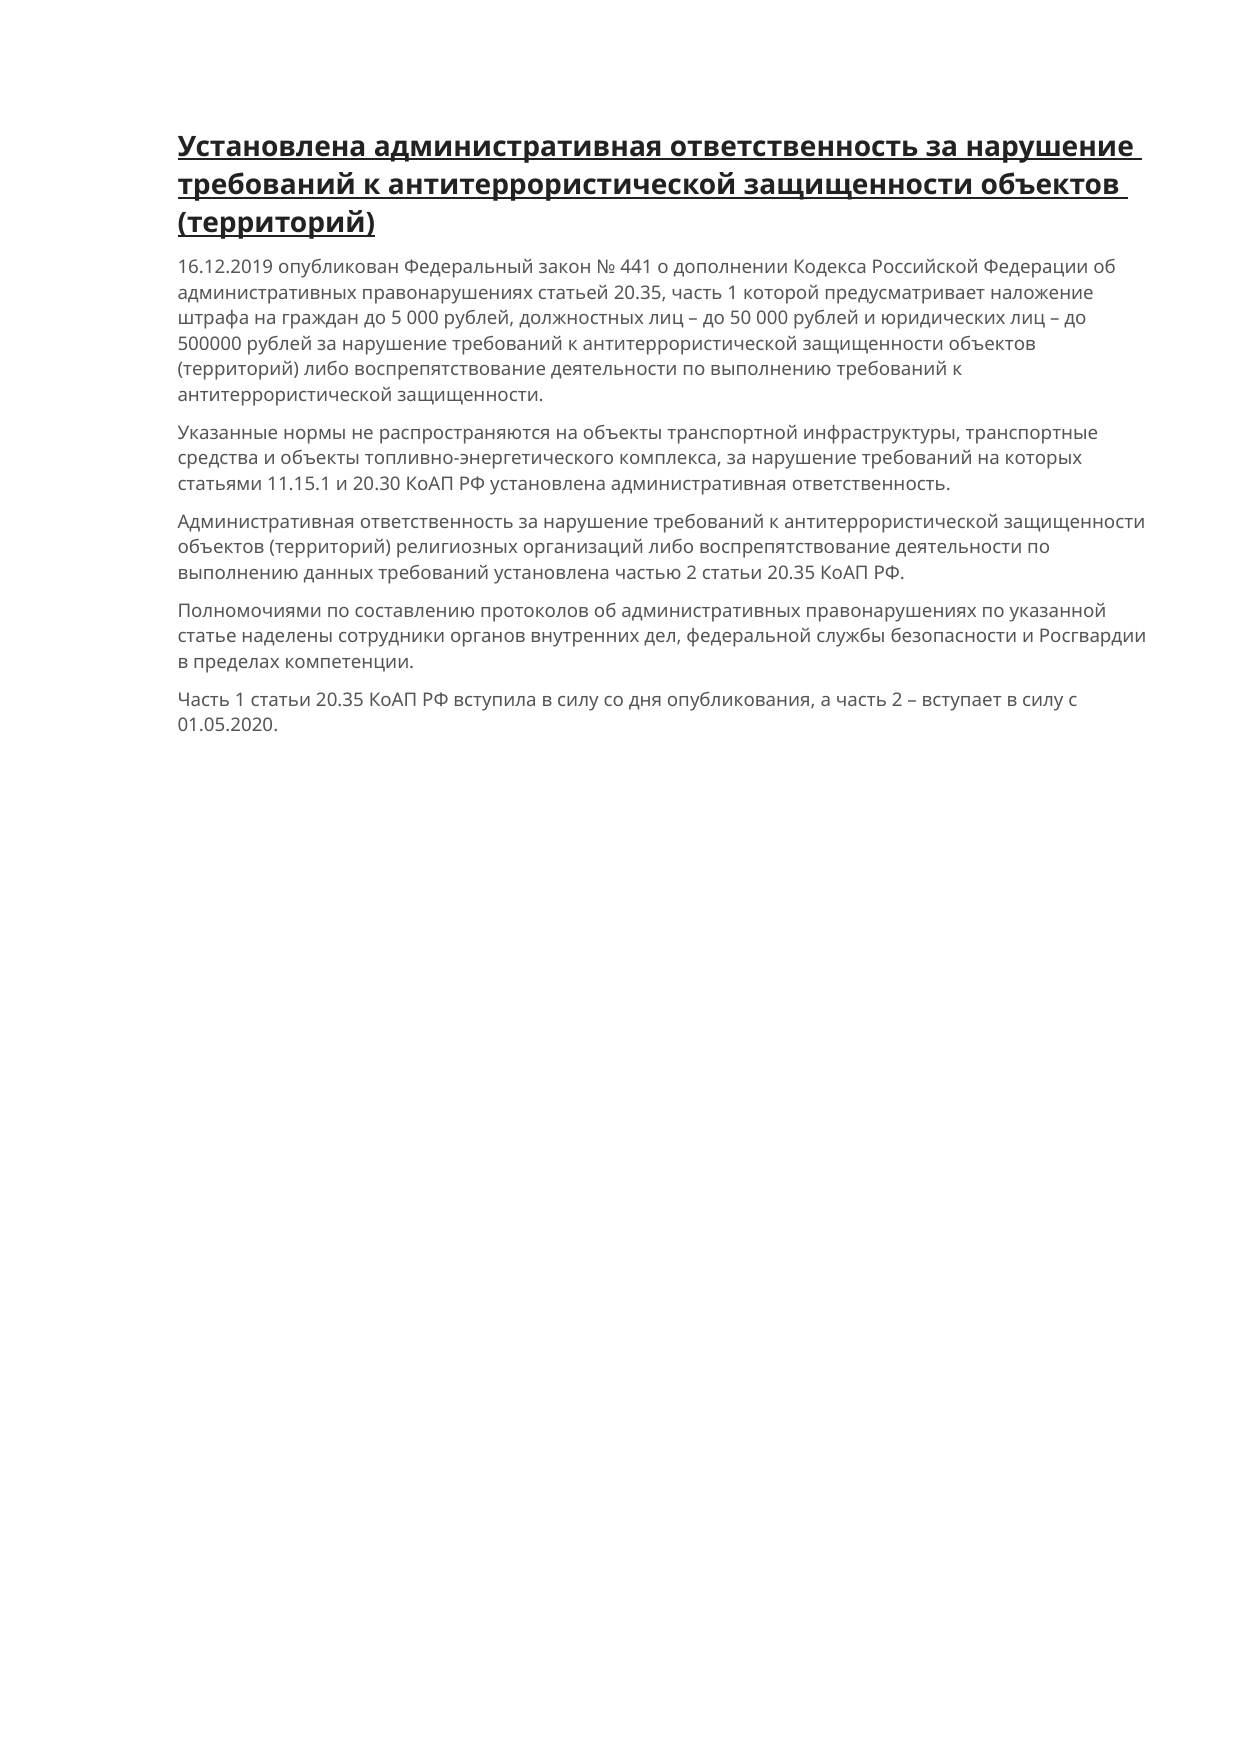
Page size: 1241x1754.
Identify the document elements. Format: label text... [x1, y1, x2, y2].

text 16.12.2019 опубликован Федеральный закон № 441 о дополнении Кодекса Российской Федерации об административных правонарушениях статьей 20.35, часть 1 которой предусматривает наложение штрафа на граждан до 5 000 рублей, должностных лиц – до 50 000 рублей и юридических лиц – до 500000 рублей за нарушение требований к антитеррористической защищенности объектов (территорий) либо воспрепятствование деятельности по выполнению требований к антитеррористической защищенности. [177, 253, 1152, 407]
text Часть 1 статьи 20.35 КоАП РФ вступила в силу со дня опубликования, а часть 2 – вступает в силу с 01.05.2020. [177, 686, 1152, 737]
text Указанные нормы не распространяются на объекты транспортной инфраструктуры, транспортные средства и объекты топливно-энергетического комплекса, за нарушение требований на которых статьями 11.15.1 и 20.30 КоАП РФ установлена административная ответственность. [177, 419, 1152, 496]
text Полномочиями по составлению протоколов об административных правонарушениях по указанной статье наделены сотрудники органов внутренних дел, федеральной службы безопасности и Росгвардии в пределах компетенции. [177, 597, 1152, 674]
subtitle Установлена административная ответственность за нарушение требований к антитеррористической защищенности объектов (территорий) [177, 126, 1152, 241]
text Административная ответственность за нарушение требований к антитеррористической защищенности объектов (территорий) религиозных организаций либо воспрепятствование деятельности по выполнению данных требований установлена частью 2 статьи 20.35 КоАП РФ. [177, 508, 1152, 585]
